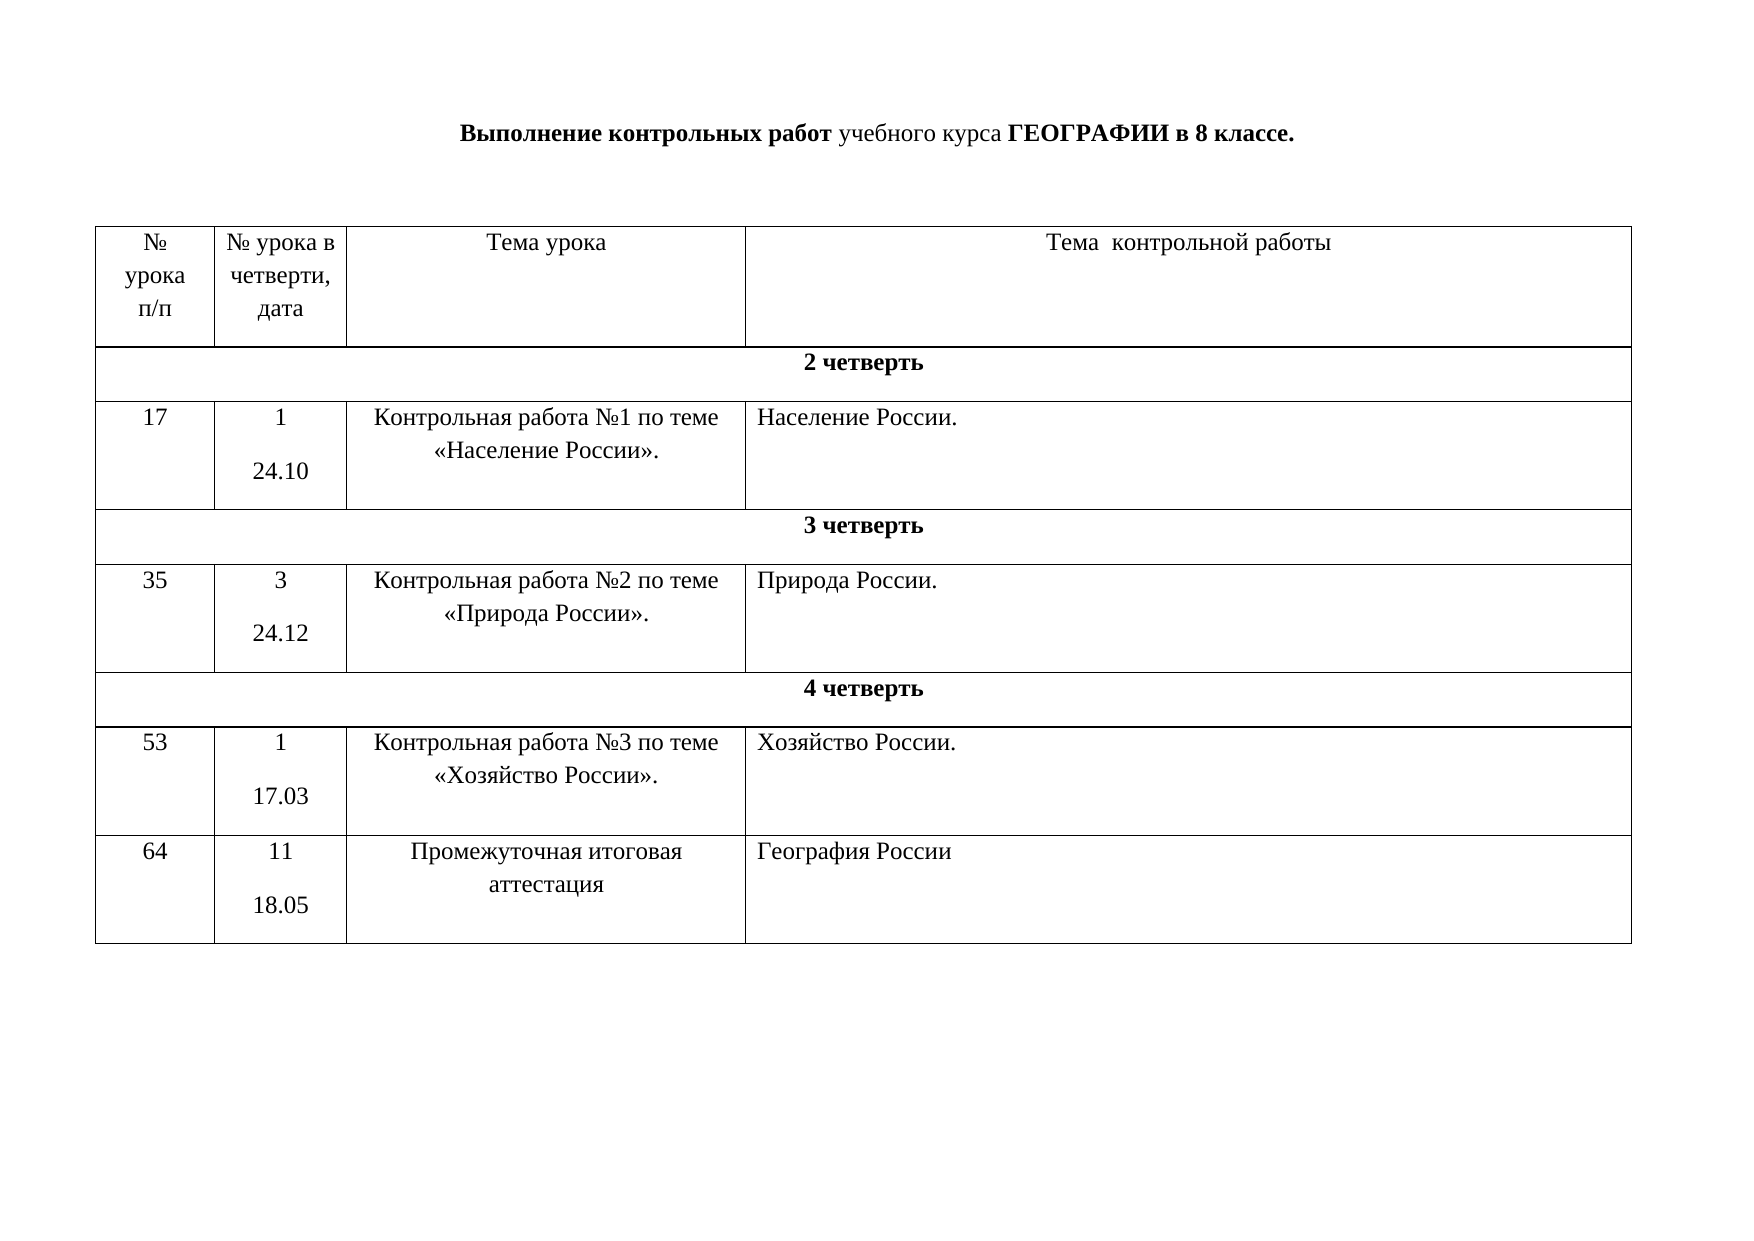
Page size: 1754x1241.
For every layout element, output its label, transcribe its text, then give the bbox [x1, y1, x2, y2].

table_header Тема урока [347, 227, 745, 346]
table_cell 4 четверть [96, 673, 1631, 726]
table_cell Хозяйство России. [746, 728, 1631, 835]
table_cell 35 [96, 565, 214, 672]
table_cell 3 четверть [96, 510, 1631, 564]
table_header № урока п/п [96, 227, 214, 346]
table_cell 1 24.10 [215, 402, 346, 509]
table_header № урока в четверти, дата [215, 227, 346, 346]
table_cell География России [746, 836, 1631, 943]
table_header Тема контрольной работы [746, 227, 1631, 346]
table_cell 53 [96, 728, 214, 835]
table_cell Население России. [746, 402, 1631, 509]
table_cell Контрольная работа №2 по теме «Природа России». [347, 565, 745, 672]
table_cell Промежуточная итоговая аттестация [347, 836, 745, 943]
table_cell 3 24.12 [215, 565, 346, 672]
table_cell 17 [96, 402, 214, 509]
table_cell Контрольная работа №3 по теме «Хозяйство России». [347, 728, 745, 835]
text Выполнение контрольных работ учебного курса ГЕОГРАФИИ в 8 классе. [118, 118, 1636, 147]
table_cell Контрольная работа №1 по теме «Население России». [347, 402, 745, 509]
table_cell 1 17.03 [215, 728, 346, 835]
table_cell Природа России. [746, 565, 1631, 672]
table_cell 11 18.05 [215, 836, 346, 943]
table_cell 64 [96, 836, 214, 943]
table_cell 2 четверть [96, 348, 1631, 401]
